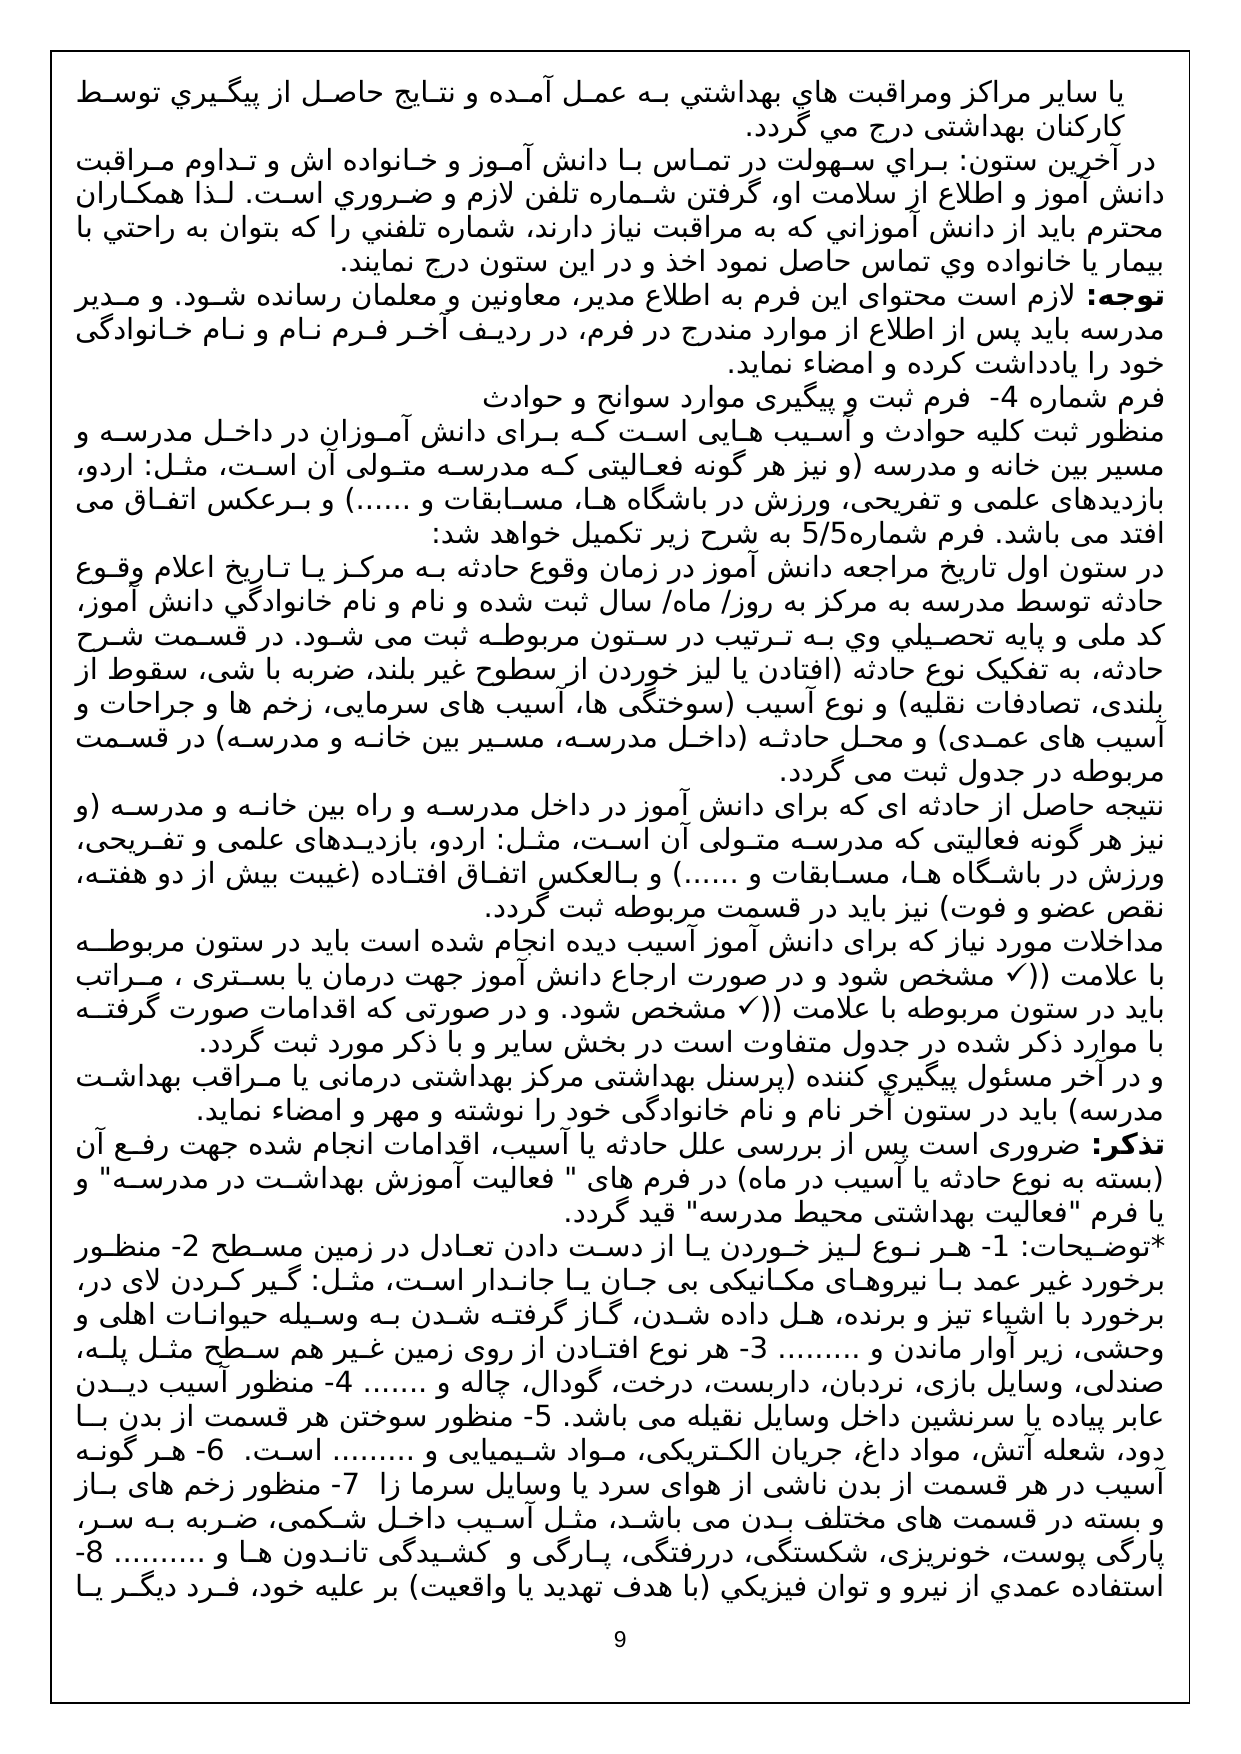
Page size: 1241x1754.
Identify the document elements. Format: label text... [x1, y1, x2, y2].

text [75, 1229, 1165, 1603]
text تذكر: ضروری است پس از بررسی علل حادثه يا آسيب، اقدامات انجام شده جهت رفع آن (بسته به نوع حادثه يا آسيب در ماه) در فرم های " فعاليت آموزش بهداشت در مدرسه" و يا فرم "فعاليت بهداشتی محيط مدرسه" قيد گردد. [75, 1128, 1165, 1229]
text منظور ثبت کلیه حوادث و آسیب هایی است كه برای دانش آموزان در داخل مدرسه و مسير بين خانه و مدرسه (و نيز هر گونه فعاليتی كه مدرسه متولی آن است، مثل: اردو، بازديدهای علمی و تفريحی، ورزش در باشگاه ها، مسابقات و ......) و برعكس اتفاق می افتد می باشد. فرم شماره5/5 به شرح زیر تکمیل خواهد شد: [75, 414, 1165, 550]
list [75, 75, 1153, 143]
text فرم شماره 4- فرم ثبت و پیگیری موارد سوانح و حوادث [75, 381, 1165, 414]
text در ستون اول تاريخ مراجعه دانش آموز در زمان وقوع حادثه به مرکز یا تاریخ اعلام وقوع حادثه توسط مدرسه به مرکز به روز/ ماه/ سال ثبت شده و نام و نام خانوادگي دانش آموز، کد ملی و پايه تحصيلي وي به ترتيب در ستون مربوطه ثبت می شود. در قسمت شرح حادثه، به تفکیک نوع حادثه (افتادن یا لیز خوردن از سطوح غیر بلند، ضربه با شی، سقوط از بلندی، تصادفات نقلیه) و نوع آسيب (سوختگی ها، آسیب های سرمایی، زخم ها و جراحات و آسیب های عمدی) و محل حادثه (داخل مدرسه، مسير بین خانه و مدرسه) در قسمت مربوطه در جدول ثبت می گردد. [75, 550, 1165, 788]
text و در آخر مسئول پيگيري كننده (پرسنل بهداشتی مرکز بهداشتی درمانی یا مراقب بهداشت مدرسه) باید در ستون آخر نام و نام خانوادگی خود را نوشته و مهر و امضاء نماید. [75, 1060, 1165, 1128]
text در آخرين ستون: براي سهولت در تماس با دانش آموز و خانواده اش و تداوم مراقبت دانش آموز و اطلاع از سلامت او، گرفتن شماره تلفن لازم و ضروري است. لذا همكاران محترم بايد از دانش آموزاني كه به مراقبت نياز دارند، شماره تلفني را كه بتوان به راحتي با بيمار يا خانواده وي تماس حاصل نمود اخذ و در اين ستون درج نمايند. [75, 143, 1165, 279]
text نتيجه حاصل از حادثه ای كه برای دانش آموز در داخل مدرسه و راه بين خانه و مدرسه (و نيز هر گونه فعاليتی كه مدرسه متولی آن است، مثل: اردو، بازديدهای علمی و تفريحی، ورزش در باشگاه ها، مسابقات و ......) و بالعكس اتفاق افتاده (غيبت بيش از دو هفته، نقص عضو و فوت) نیز باید در قسمت مربوطه ثبت گردد. [75, 788, 1165, 924]
text توجه: لازم است محتوای این فرم به اطلاع مدیر، معاونین و معلمان رسانده شود. و مدیر مدرسه باید پس از اطلاع از موارد مندرج در فرم، در ردیف آخر فرم نام و نام خانوادگی خود را یادداشت کرده و امضاء نماید. [75, 279, 1165, 381]
text مداخلات مورد نیاز که برای دانش آموز آسیب دیده انجام شده است باید در ستون مربوطه با علامت (( مشخص شود و در صورت ارجاع دانش آموز جهت درمان یا بستری ، مراتب باید در ستون مربوطه با علامت (( مشخص شود. و در صورتی که اقدامات صورت گرفته با موارد ذکر شده در جدول متفاوت است در بخش سایر و با ذکر مورد ثبت گردد. [75, 924, 1165, 1060]
